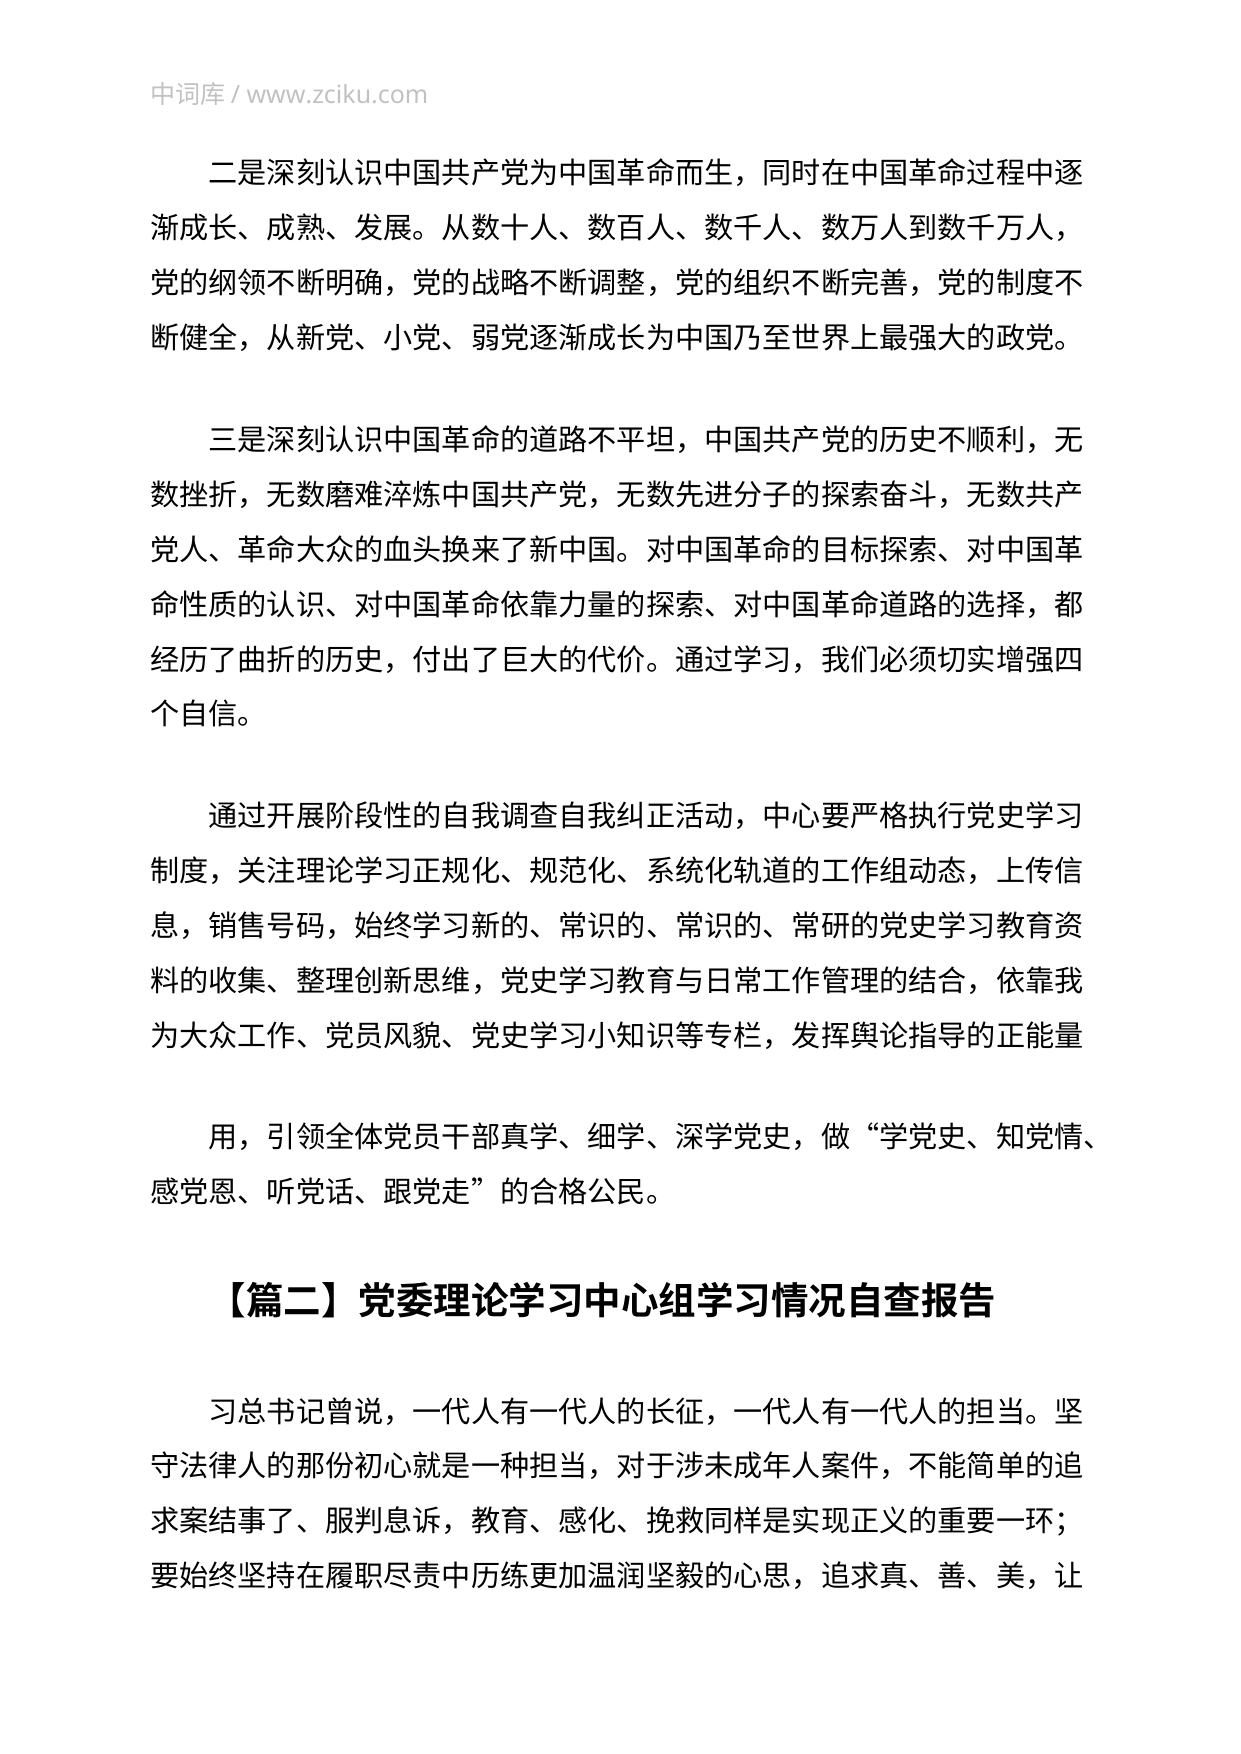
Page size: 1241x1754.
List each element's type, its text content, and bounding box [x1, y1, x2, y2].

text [150, 1388, 1090, 1595]
text 三是深刻认识中国革命的道路不平坦，中国共产党的历史不顺利，无数挫折，无数磨难淬炼中国共产党，无数先进分子的探索奋斗，无数共产党人、革命大众的血头换来了新中国。对中国革命的目标探索、对中国革命性质的认识、对中国革命依靠力量的探索、对中国革命道路的选择，都经历了曲折的历史，付出了巨大的代价。通过学习，我们必须切实增强四个自信。 [150, 416, 1090, 733]
text 【篇二】党委理论学习中心组学习情况自查报告 [150, 1271, 1090, 1325]
text 通过开展阶段性的自我调查自我纠正活动，中心要严格执行党史学习制度，关注理论学习正规化、规范化、系统化轨道的工作组动态，上传信息，销售号码，始终学习新的、常识的、常识的、常研的党史学习教育资料的收集、整理创新思维，党史学习教育与日常工作管理的结合，依靠我为大众工作、党员风貌、党史学习小知识等专栏，发挥舆论指导的正能量 [150, 793, 1090, 1054]
text 用，引领全体党员干部真学、细学、深学党史，做“学党史、知党情、感党恩、听党话、跟党走”的合格公民。 [150, 1114, 1090, 1211]
text 二是深刻认识中国共产党为中国革命而生，同时在中国革命过程中逐渐成长、成熟、发展。从数十人、数百人、数千人、数万人到数千万人，党的纲领不断明确，党的战略不断调整，党的组织不断完善，党的制度不断健全，从新党、小党、弱党逐渐成长为中国乃至世界上最强大的政党。 [150, 150, 1090, 357]
